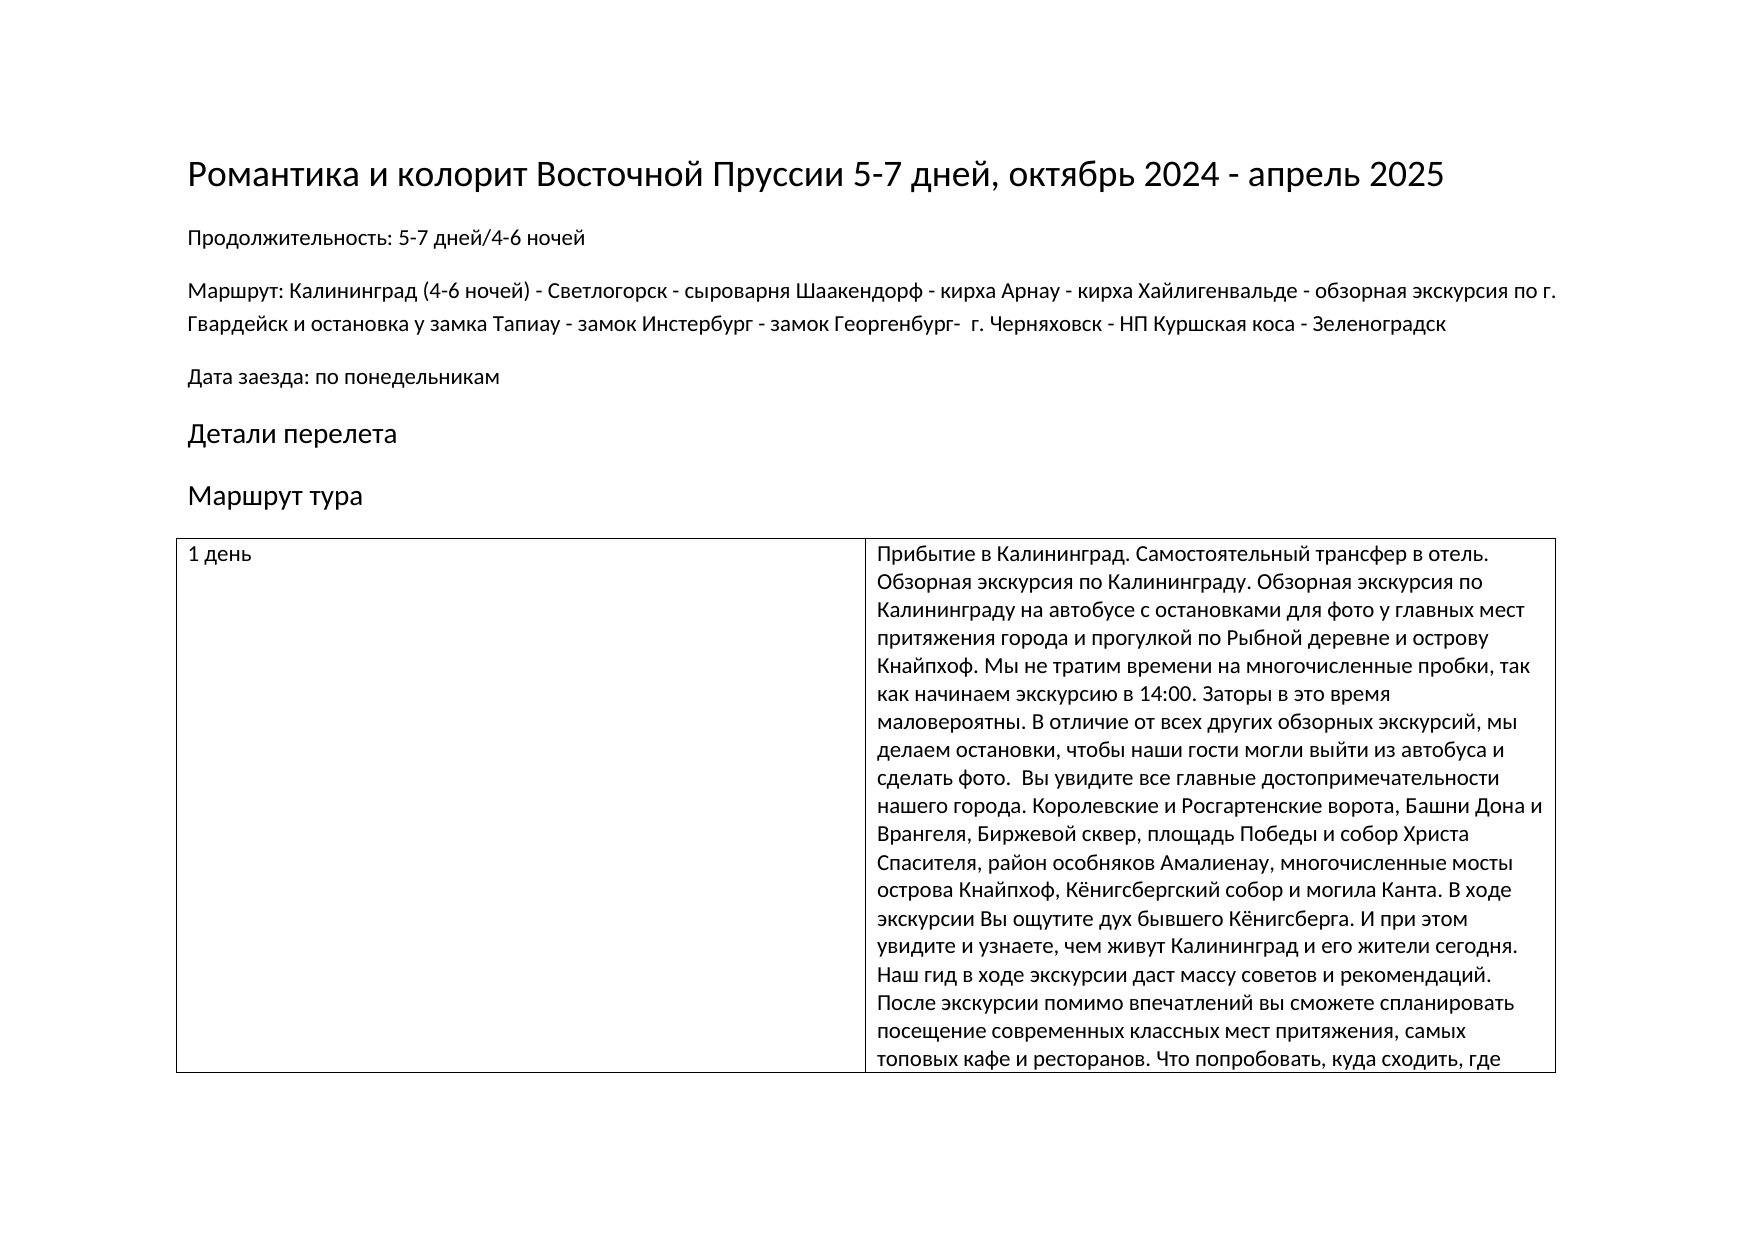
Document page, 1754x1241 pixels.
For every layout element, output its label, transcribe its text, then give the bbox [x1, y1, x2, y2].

text Детали перелета [187, 415, 1566, 450]
text Романтика и колорит Восточной Пруссии 5-7 дней, октябрь 2024 - апрель 2025 [187, 150, 1566, 196]
text Маршрут: Калининград (4-6 ночей) - Светлогорск - сыроварня Шаакендорф - кирха Арнау - кирха Хайлигенвальде - обзорная экскурсия по г. Гвардейск и остановка у замка Тапиау - замок Инстербург - замок Георгенбург- г. Черняховск - НП Куршская коса - Зеленоградск [187, 277, 1566, 337]
text Дата заезда: по понедельникам [187, 362, 1566, 390]
text Маршрут тура [187, 477, 1566, 512]
text Продолжительность: 5-7 дней/4-6 ночей [187, 223, 1566, 252]
table_header 1 день [177, 539, 865, 1072]
